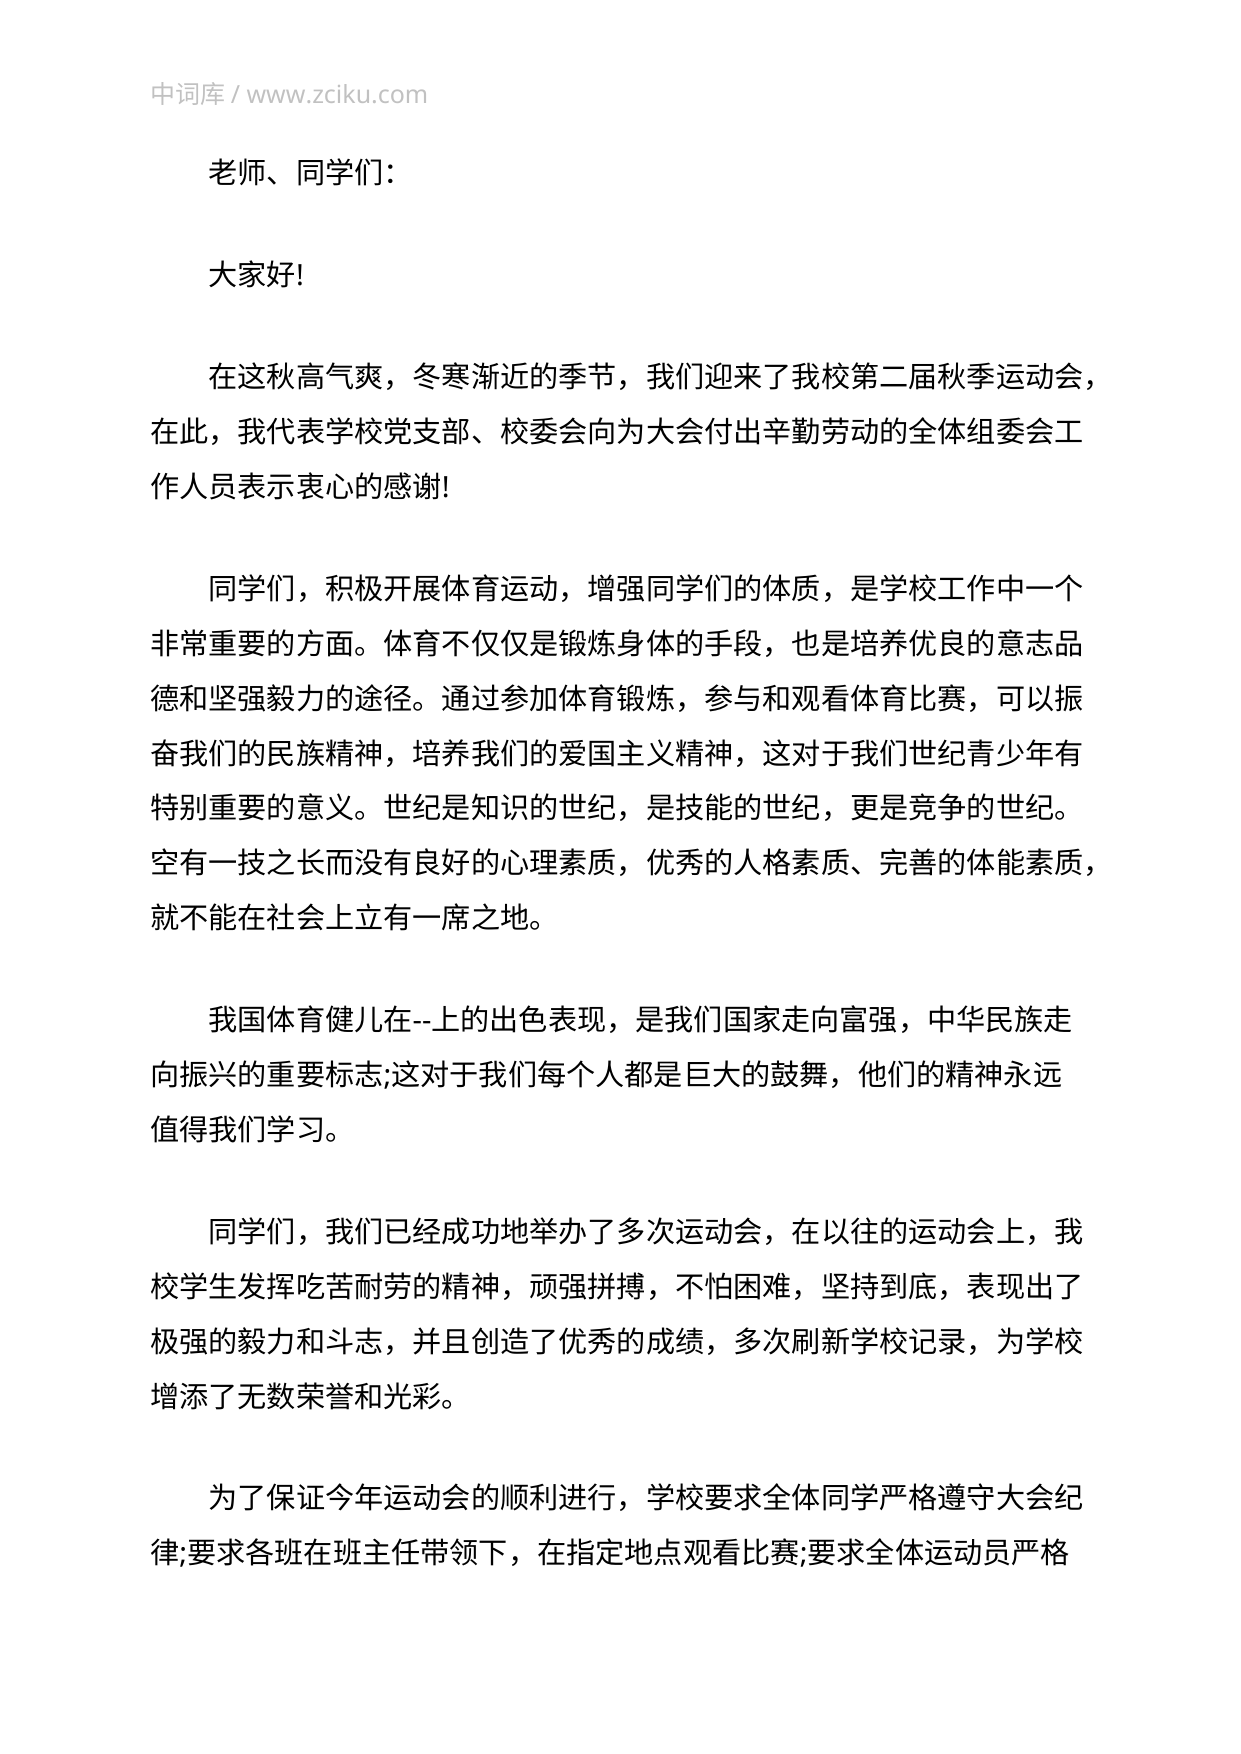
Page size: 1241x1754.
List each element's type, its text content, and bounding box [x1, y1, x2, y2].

text 同学们，我们已经成功地举办了多次运动会，在以往的运动会上，我校学生发挥吃苦耐劳的精神，顽强拼搏，不怕困难，坚持到底，表现出了极强的毅力和斗志，并且创造了优秀的成绩，多次刷新学校记录，为学校增添了无数荣誉和光彩。 [150, 1208, 1090, 1415]
text 大家好! [150, 252, 1090, 294]
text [150, 1475, 1090, 1572]
text 老师、同学们： [150, 150, 1090, 192]
text 在这秋高气爽，冬寒渐近的季节，我们迎来了我校第二届秋季运动会，在此，我代表学校党支部、校委会向为大会付出辛勤劳动的全体组委会工作人员表示衷心的感谢! [150, 354, 1090, 506]
text 我国体育健儿在--上的出色表现，是我们国家走向富强，中华民族走向振兴的重要标志;这对于我们每个人都是巨大的鼓舞，他们的精神永远值得我们学习。 [150, 997, 1090, 1149]
text 同学们，积极开展体育运动，增强同学们的体质，是学校工作中一个非常重要的方面。体育不仅仅是锻炼身体的手段，也是培养优良的意志品德和坚强毅力的途径。通过参加体育锻炼，参与和观看体育比赛，可以振奋我们的民族精神，培养我们的爱国主义精神，这对于我们世纪青少年有特别重要的意义。世纪是知识的世纪，是技能的世纪，更是竞争的世纪。空有一技之长而没有良好的心理素质，优秀的人格素质、完善的体能素质，就不能在社会上立有一席之地。 [150, 566, 1090, 937]
